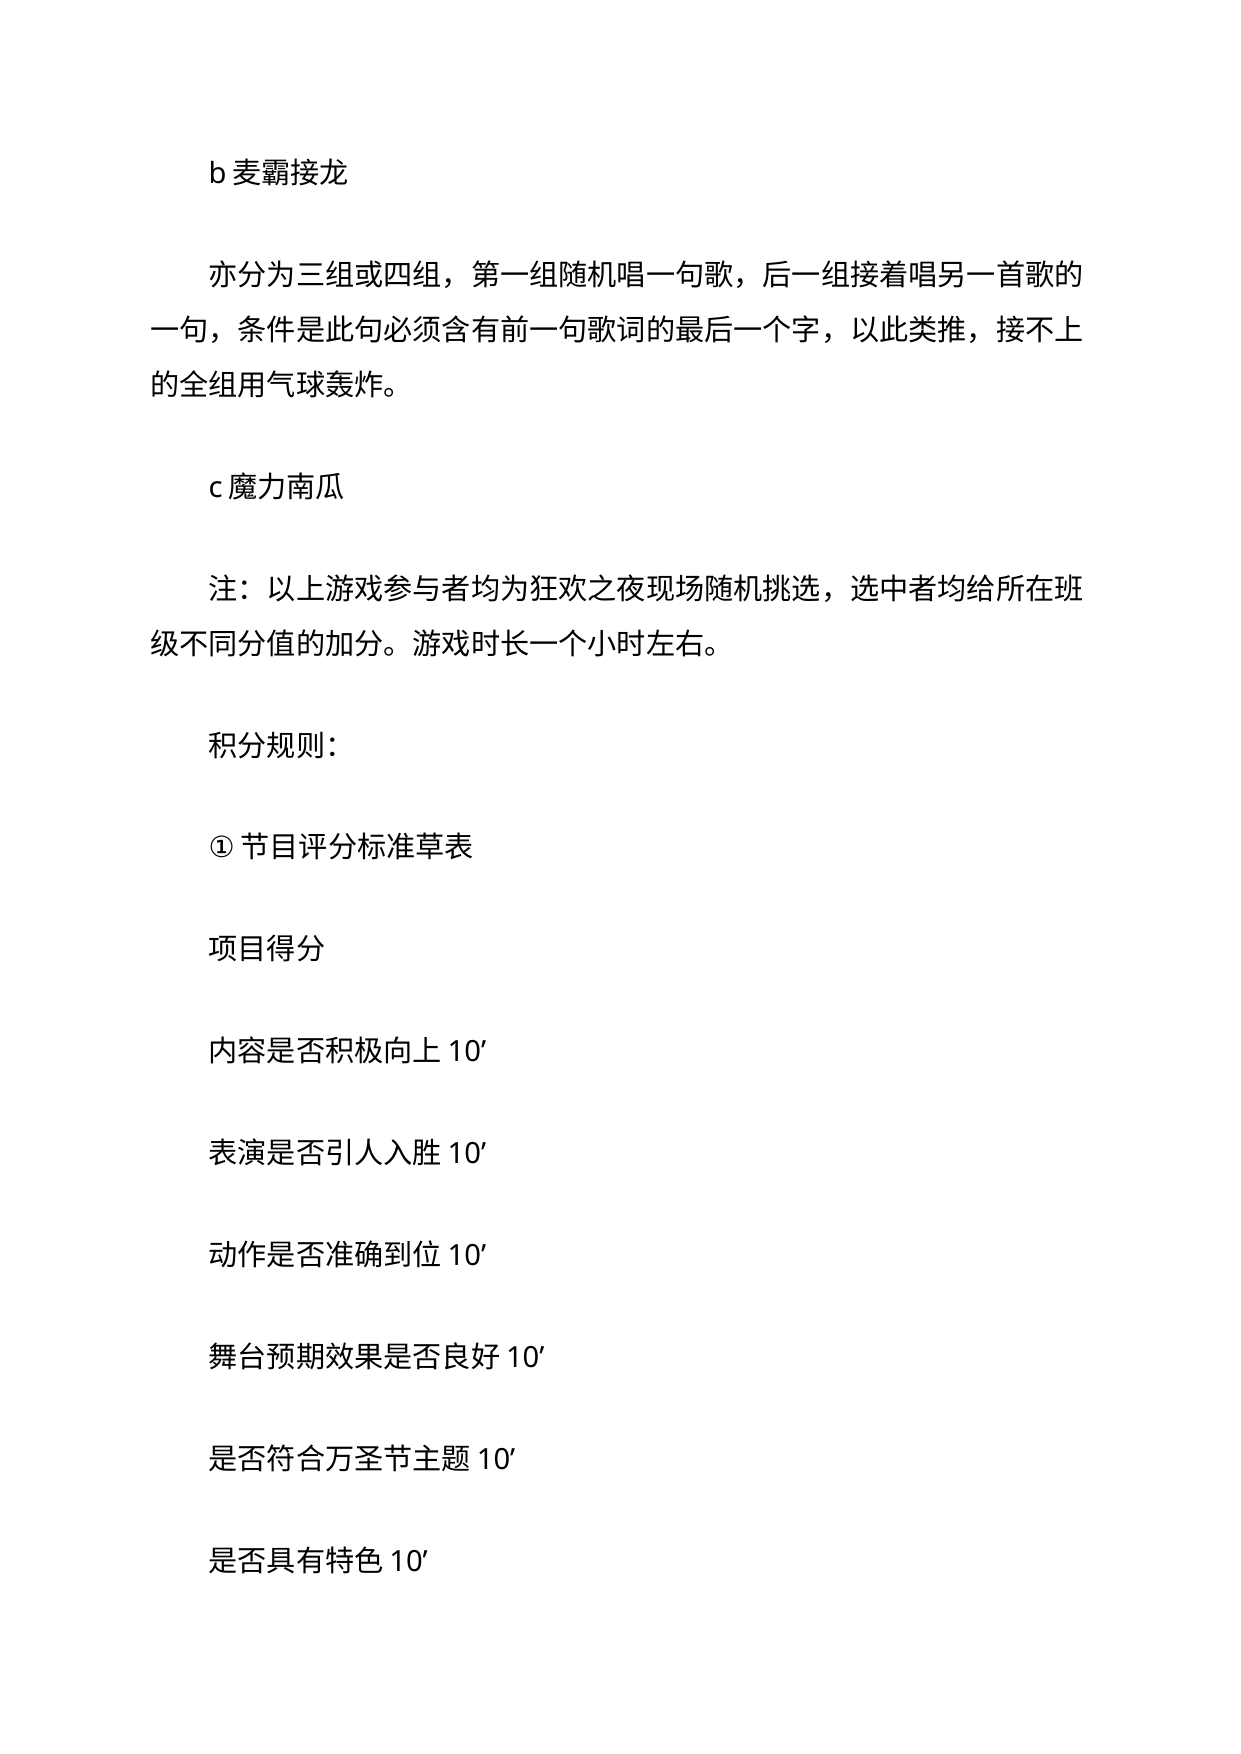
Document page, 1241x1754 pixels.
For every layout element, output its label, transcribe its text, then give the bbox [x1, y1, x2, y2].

text 亦分为三组或四组，第一组随机唱一句歌，后一组接着唱另一首歌的一句，条件是此句必须含有前一句歌词的最后一个字，以此类推，接不上的全组用气球轰炸。 [150, 252, 1090, 404]
text 项目得分 [150, 926, 1090, 968]
text 是否具有特色10’ [150, 1538, 1090, 1580]
text 是否符合万圣节主题10’ [150, 1436, 1090, 1478]
text 动作是否准确到位10’ [150, 1232, 1090, 1274]
text 注：以上游戏参与者均为狂欢之夜现场随机挑选，选中者均给所在班级不同分值的加分。游戏时长一个小时左右。 [150, 566, 1090, 663]
text ①节目评分标准草表 [150, 824, 1090, 866]
text b麦霸接龙 [150, 150, 1090, 192]
text 积分规则： [150, 722, 1090, 764]
text 内容是否积极向上10’ [150, 1028, 1090, 1070]
text c魔力南瓜 [150, 463, 1090, 506]
text 舞台预期效果是否良好10’ [150, 1334, 1090, 1376]
text 表演是否引人入胜10’ [150, 1130, 1090, 1172]
